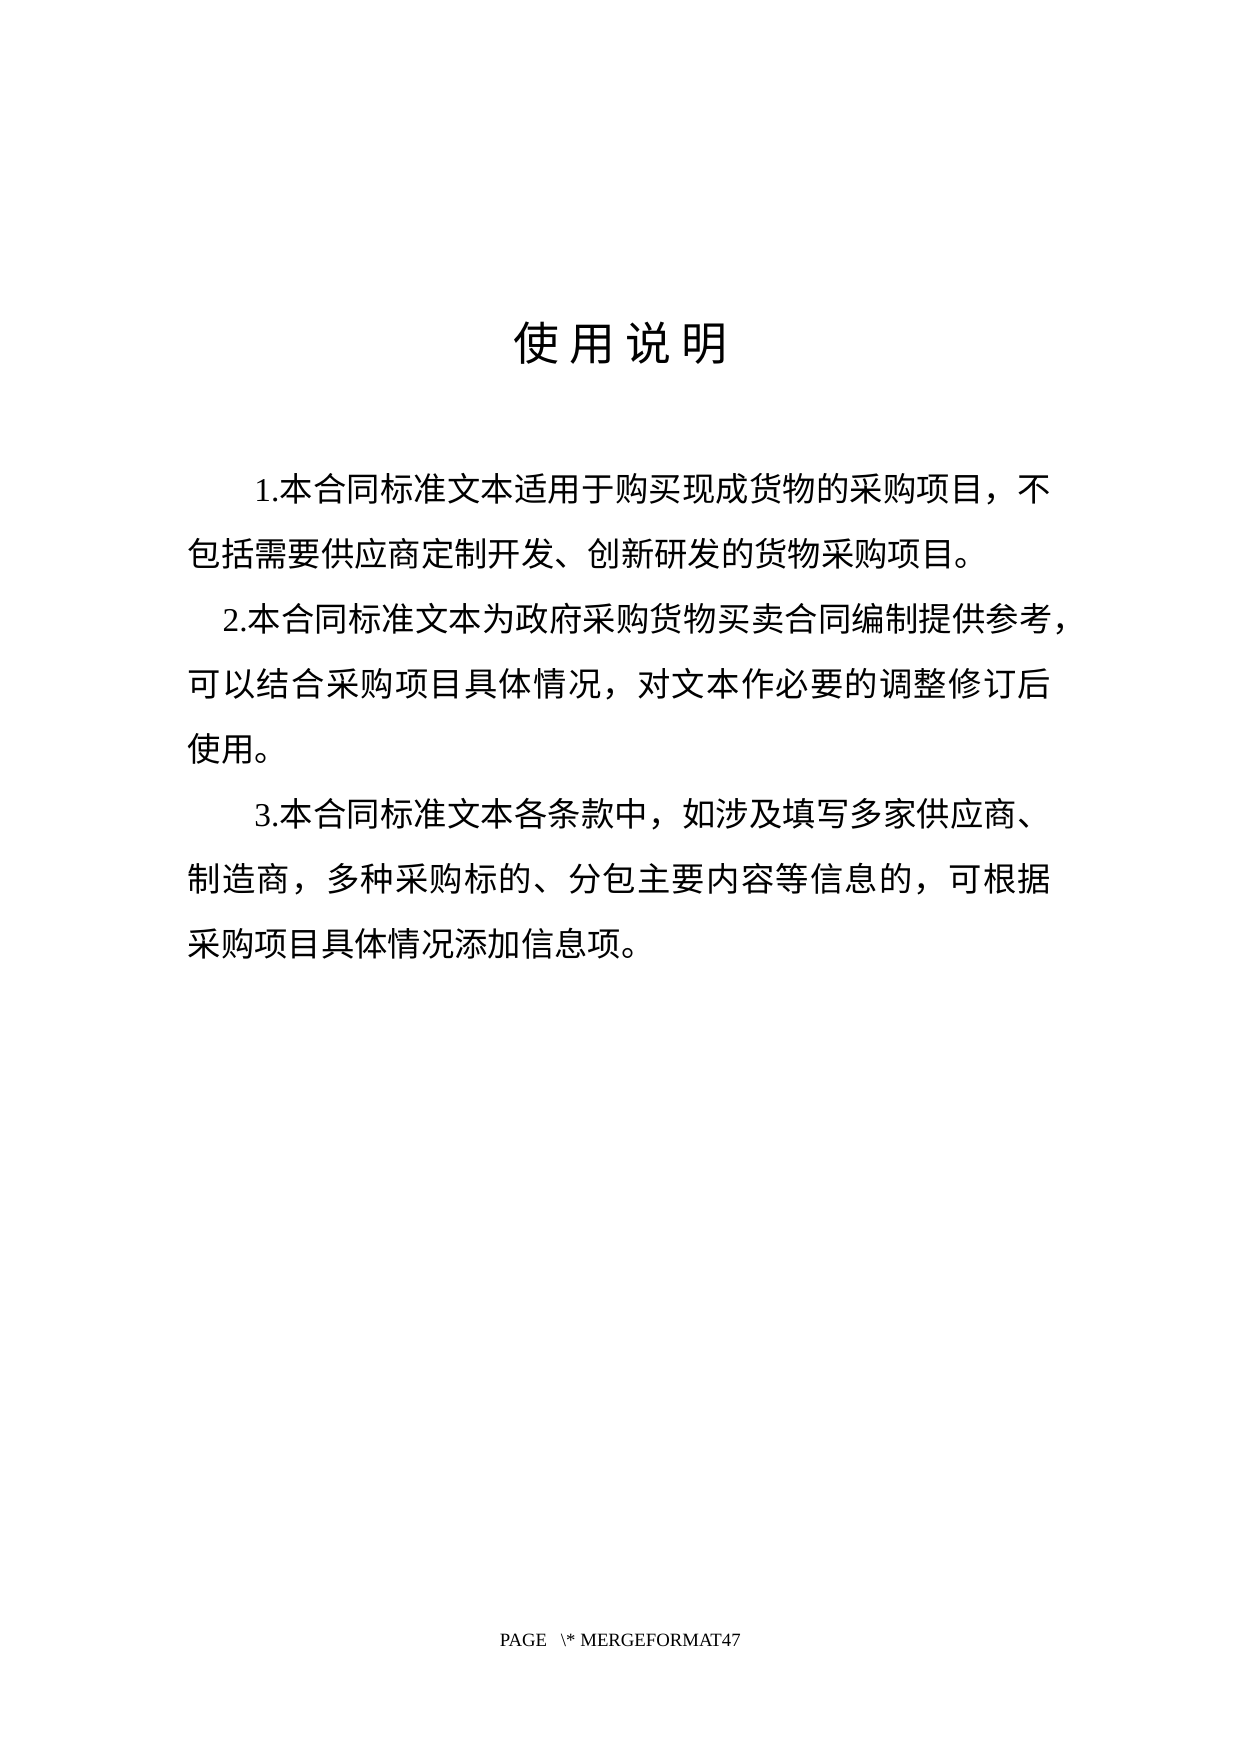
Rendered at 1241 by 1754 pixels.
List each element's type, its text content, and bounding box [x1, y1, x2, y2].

text 2.本合同标准文本为政府采购货物买卖合同编制提供参考，可以结合采购项目具体情况，对文本作必要的调整修订后使用。 [187, 584, 1053, 779]
text 3.本合同标准文本各条款中，如涉及填写多家供应商、制造商，多种采购标的、分包主要内容等信息的，可根据采购项目具体情况添加信息项。 [187, 779, 1053, 974]
text 使 用 说 明 [187, 292, 1053, 389]
text 1.本合同标准文本适用于购买现成货物的采购项目，不包括需要供应商定制开发、创新研发的货物采购项目。 [187, 454, 1053, 584]
